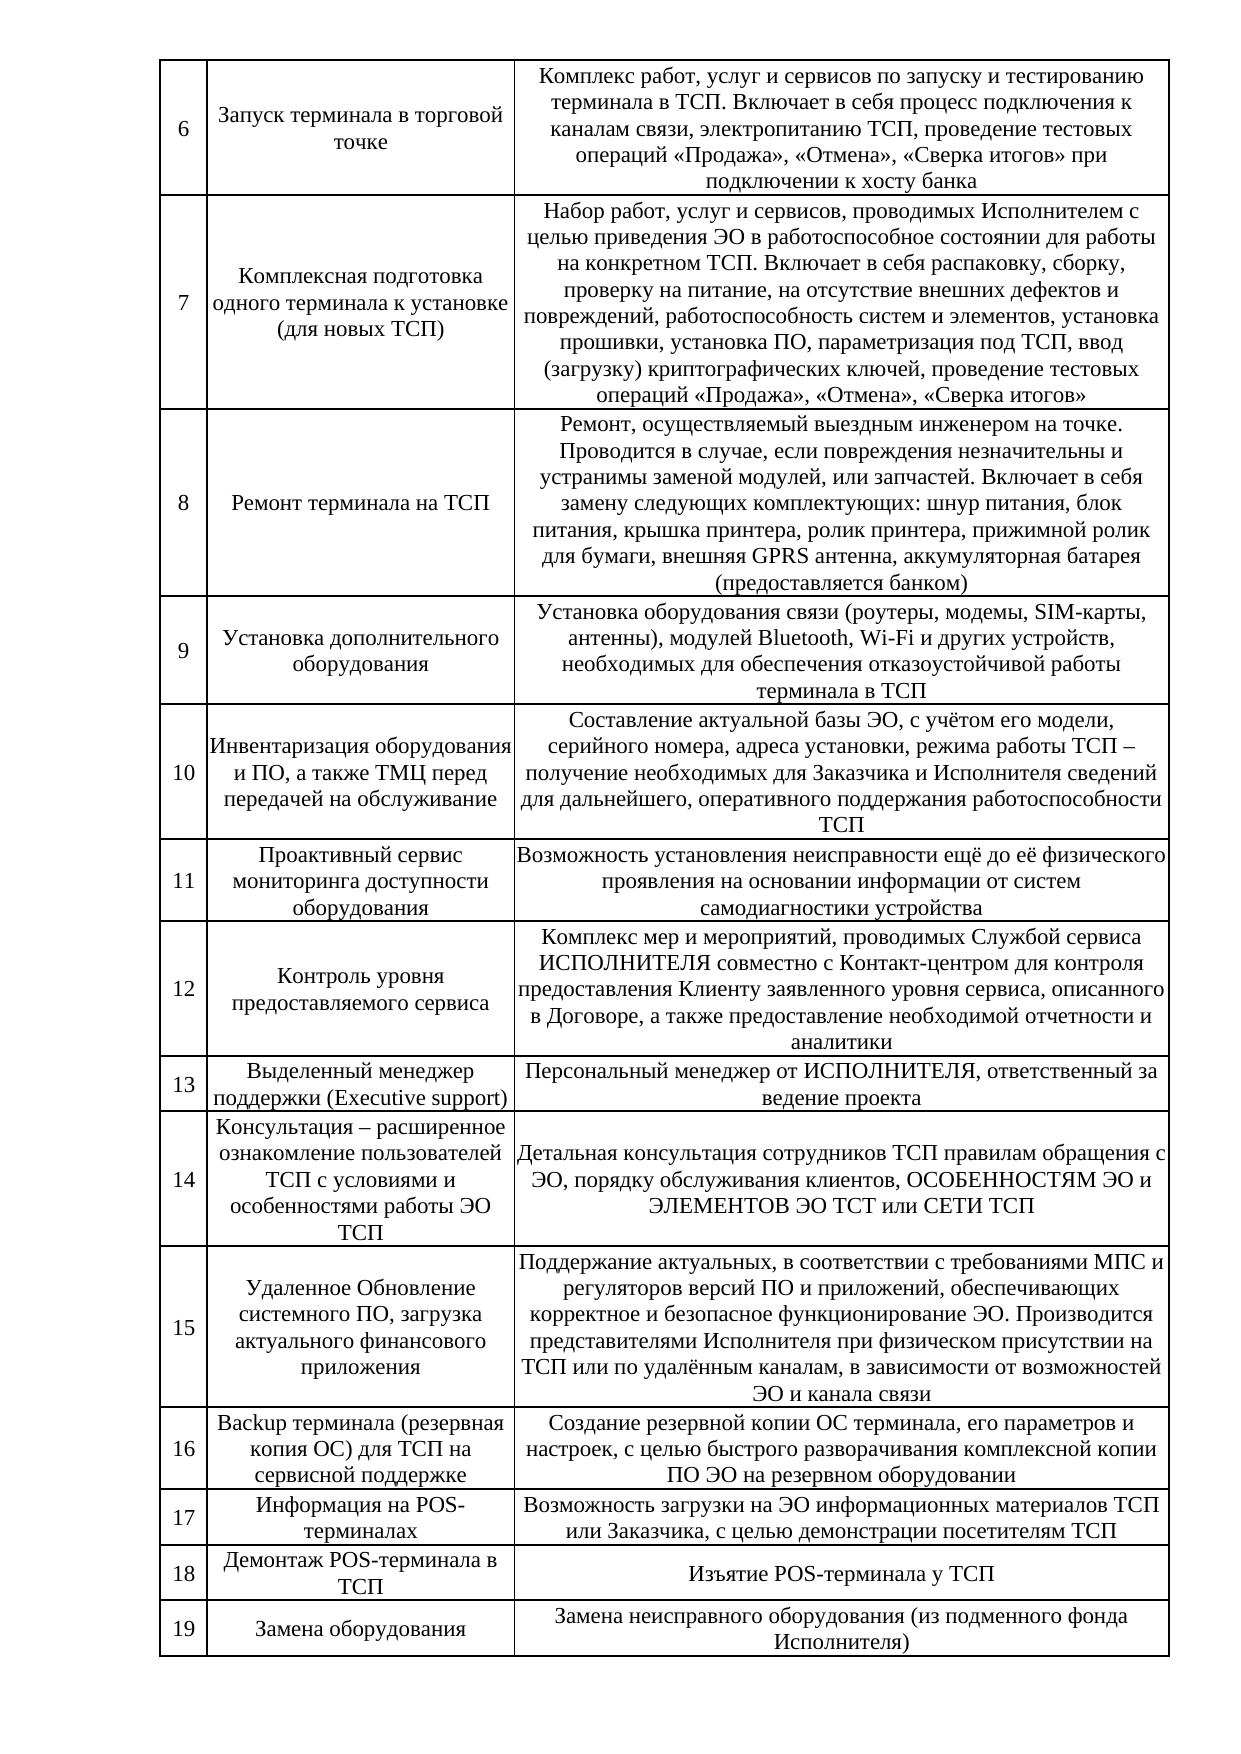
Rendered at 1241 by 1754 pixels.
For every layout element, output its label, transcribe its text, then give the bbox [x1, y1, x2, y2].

table_cell 7 [161, 196, 206, 407]
table_cell Комплексная подготовка одного терминала к установке (для новых ТСП) [208, 196, 514, 407]
table_cell Изъятие POS-терминала у ТСП [515, 1546, 1168, 1599]
table_cell Возможность загрузки на ЭО информационных материалов ТСП или Заказчика, с целью демонстрации посетителям ТСП [515, 1490, 1168, 1543]
table_cell Демонтаж POS-терминала в ТСП [208, 1546, 514, 1599]
table_cell Backup терминала (резервная копия ОС) для ТСП на сервисной поддержке [208, 1408, 514, 1488]
table_cell Возможность установления неисправности ещё до её физического проявления на основании информации от систем самодиагностики устройства [515, 840, 1168, 920]
table_cell Персональный менеджер от ИСПОЛНИТЕЛЯ, ответственный за ведение проекта [515, 1057, 1168, 1110]
table_cell Проактивный сервис мониторинга доступности оборудования [208, 840, 514, 920]
table_cell Контроль уровня предоставляемого сервиса [208, 922, 514, 1054]
table_cell 19 [161, 1601, 206, 1655]
table_cell Информация на POS-терминалах [208, 1490, 514, 1543]
table_cell 11 [161, 840, 206, 920]
table_cell 9 [161, 597, 206, 703]
table_cell Детальная консультация сотрудников ТСП правилам обращения с ЭО, порядку обслуживания клиентов, ОСОБЕННОСТЯМ ЭО и ЭЛЕМЕНТОВ ЭО ТСТ или СЕТИ ТСП [515, 1112, 1168, 1245]
table_cell 6 [161, 61, 206, 194]
table_cell 17 [161, 1490, 206, 1543]
table_cell Поддержание актуальных, в соответствии с требованиями МПС и регуляторов версий ПО и приложений, обеспечивающих корректное и безопасное функционирование ЭО. Производится представителями Исполнителя при физическом присутствии на ТСП или по удалённым каналам, в зависимости от возможностей ЭО и канала связи [515, 1247, 1168, 1406]
table_cell 13 [161, 1057, 206, 1110]
table_cell 12 [161, 922, 206, 1054]
table_cell Замена оборудования [208, 1601, 514, 1655]
table_cell 8 [161, 410, 206, 595]
table_cell Набор работ, услуг и сервисов, проводимых Исполнителем с целью приведения ЭО в работоспособное состоянии для работы на конкретном ТСП. Включает в себя распаковку, сборку, проверку на питание, на отсутствие внешних дефектов и повреждений, работоспособность систем и элементов, установка прошивки, установка ПО, параметризация под ТСП, ввод (загрузку) криптографических ключей, проведение тестовых операций «Продажа», «Отмена», «Сверка итогов» [515, 196, 1168, 407]
table_cell Ремонт, осуществляемый выездным инженером на точке. Проводится в случае, если повреждения незначительны и устранимы заменой модулей, или запчастей. Включает в себя замену следующих комплектующих: шнур питания, блок питания, крышка принтера, ролик принтера, прижимной ролик для бумаги, внешняя GPRS антенна, аккумуляторная батарея (предоставляется банком) [515, 410, 1168, 595]
table_cell 16 [161, 1408, 206, 1488]
table_cell Установка дополнительного оборудования [208, 597, 514, 703]
table_cell 18 [161, 1546, 206, 1599]
table_cell Консультация – расширенное ознакомление пользователей ТСП с условиями и особенностями работы ЭО ТСП [208, 1112, 514, 1245]
table_cell Создание резервной копии ОС терминала, его параметров и настроек, с целью быстрого разворачивания комплексной копии ПО ЭО на резервном оборудовании [515, 1408, 1168, 1488]
table_cell Инвентаризация оборудования и ПО, а также ТМЦ перед передачей на обслуживание [208, 705, 514, 838]
table_cell Комплекс работ, услуг и сервисов по запуску и тестированию терминала в ТСП. Включает в себя процесс подключения к каналам связи, электропитанию ТСП, проведение тестовых операций «Продажа», «Отмена», «Сверка итогов» при подключении к хосту банка [515, 61, 1168, 194]
table_cell Составление актуальной базы ЭО, с учётом его модели, серийного номера, адреса установки, режима работы ТСП – получение необходимых для Заказчика и Исполнителя сведений для дальнейшего, оперативного поддержания работоспособности ТСП [515, 705, 1168, 838]
table_cell Комплекс мер и мероприятий, проводимых Службой сервиса ИСПОЛНИТЕЛЯ совместно с Контакт-центром для контроля предоставления Клиенту заявленного уровня сервиса, описанного в Договоре, а также предоставление необходимой отчетности и аналитики [515, 922, 1168, 1054]
table_cell Удаленное Обновление системного ПО, загрузка актуального финансового приложения [208, 1247, 514, 1406]
table_cell Выделенный менеджер поддержки (Executive support) [208, 1057, 514, 1110]
table_cell Запуск терминала в торговой точке [208, 61, 514, 194]
table_cell Замена неисправного оборудования (из подменного фонда Исполнителя) [515, 1601, 1168, 1655]
table_cell 14 [161, 1112, 206, 1245]
table_cell 10 [161, 705, 206, 838]
table_cell 15 [161, 1247, 206, 1406]
table_cell Ремонт терминала на ТСП [208, 410, 514, 595]
table_cell Установка оборудования связи (роутеры, модемы, SIM-карты, антенны), модулей Bluetooth, Wi-Fi и других устройств, необходимых для обеспечения отказоустойчивой работы терминала в ТСП [515, 597, 1168, 703]
